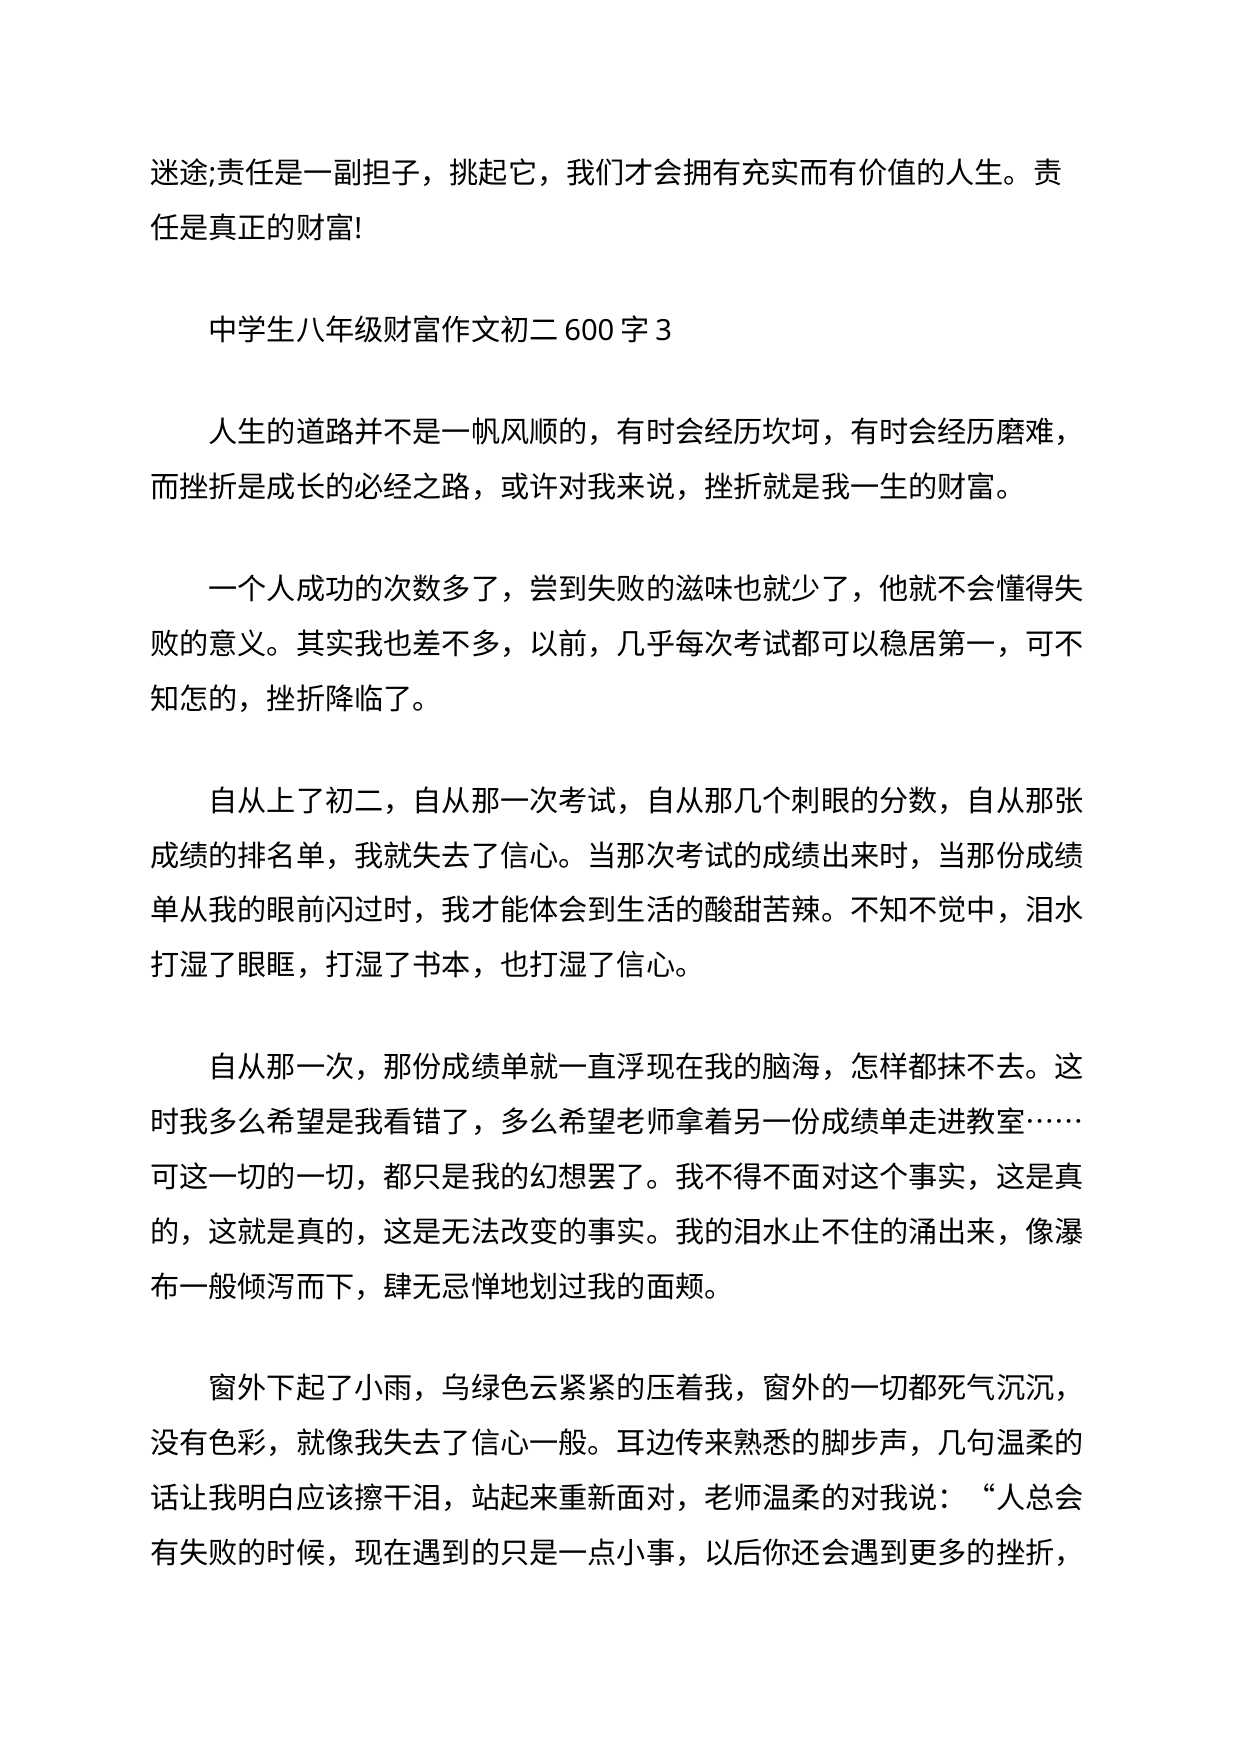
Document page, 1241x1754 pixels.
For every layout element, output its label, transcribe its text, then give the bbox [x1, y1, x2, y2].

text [150, 150, 1090, 247]
text 一个人成功的次数多了，尝到失败的滋味也就少了，他就不会懂得失败的意义。其实我也差不多，以前，几乎每次考试都可以稳居第一，可不知怎的，挫折降临了。 [150, 566, 1090, 718]
text 自从上了初二，自从那一次考试，自从那几个刺眼的分数，自从那张成绩的排名单，我就失去了信心。当那次考试的成绩出来时，当那份成绩单从我的眼前闪过时，我才能体会到生活的酸甜苦辣。不知不觉中，泪水打湿了眼眶，打湿了书本，也打湿了信心。 [150, 777, 1090, 984]
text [150, 1365, 1090, 1572]
text 中学生八年级财富作文初二600字3 [150, 307, 1090, 349]
text 人生的道路并不是一帆风顺的，有时会经历坎坷，有时会经历磨难，而挫折是成长的必经之路，或许对我来说，挫折就是我一生的财富。 [150, 409, 1090, 506]
text 自从那一次，那份成绩单就一直浮现在我的脑海，怎样都抹不去。这时我多么希望是我看错了，多么希望老师拿着另一份成绩单走进教室……可这一切的一切，都只是我的幻想罢了。我不得不面对这个事实，这是真的，这就是真的，这是无法改变的事实。我的泪水止不住的涌出来，像瀑布一般倾泻而下，肆无忌惮地划过我的面颊。 [150, 1044, 1090, 1306]
